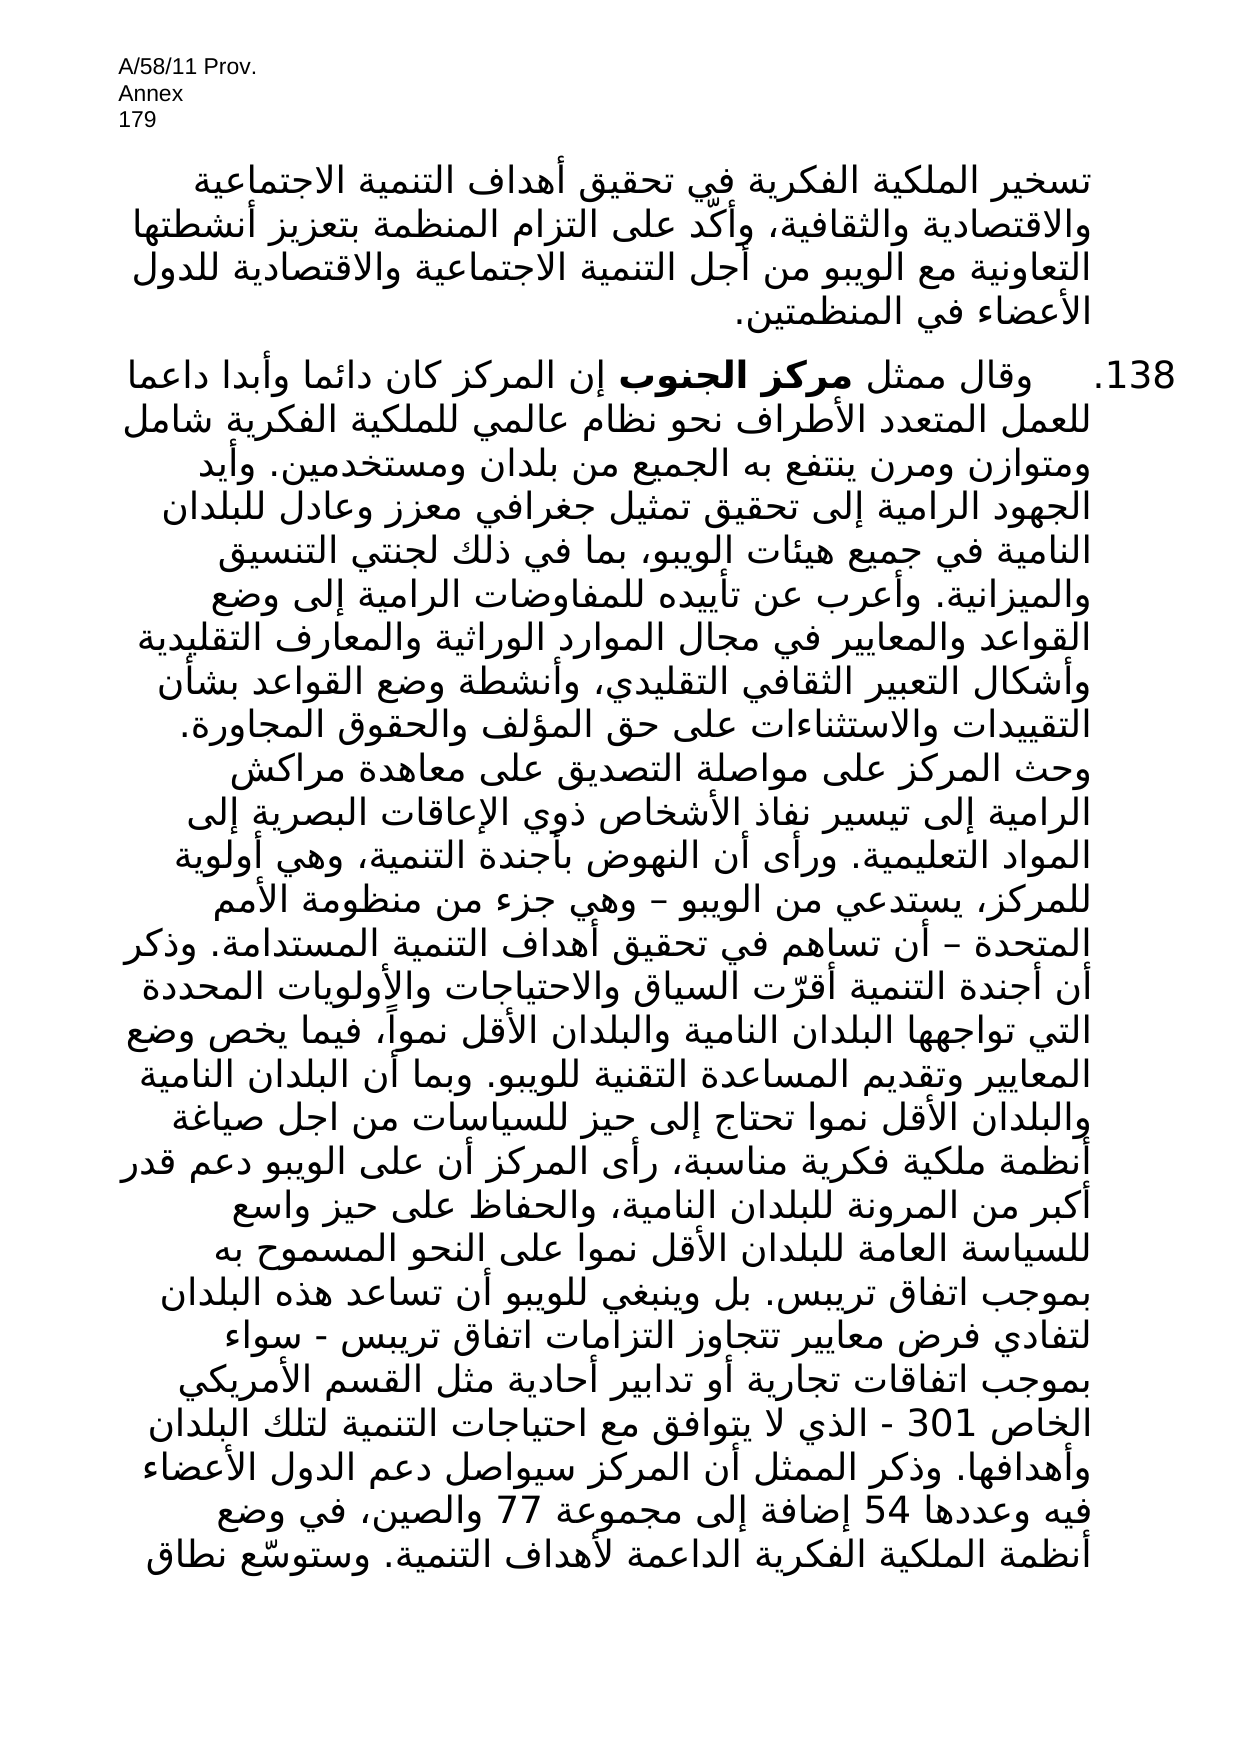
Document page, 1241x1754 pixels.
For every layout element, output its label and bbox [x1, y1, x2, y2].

text [118, 158, 1092, 333]
text [118, 354, 1092, 1576]
